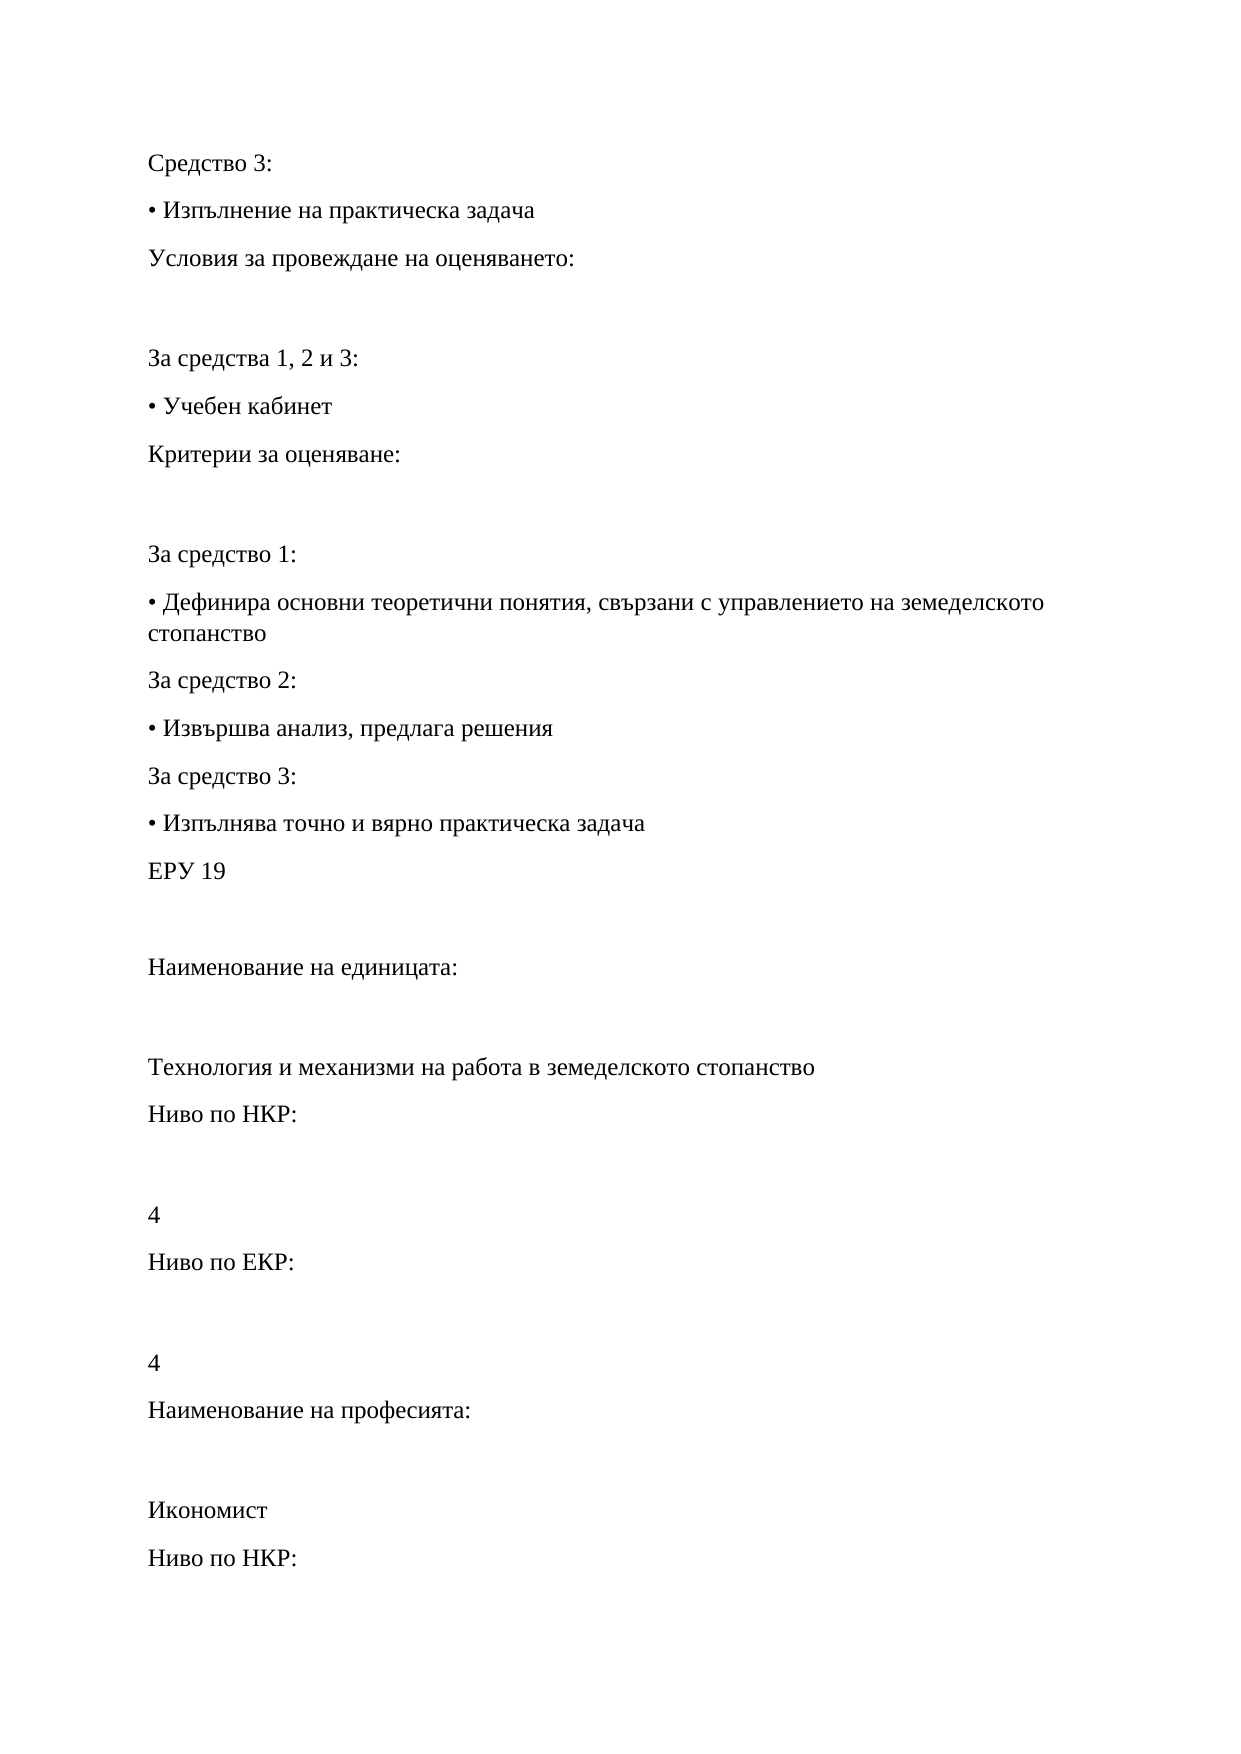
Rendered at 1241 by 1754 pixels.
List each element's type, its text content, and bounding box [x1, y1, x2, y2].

text • Изпълнява точно и вярно практическа задача [148, 808, 1093, 837]
text Условия за провеждане на оценяването: [148, 243, 1093, 272]
text • Извършва анализ, предлага решения [148, 713, 1093, 742]
text Ниво по НКР: [148, 1099, 1093, 1128]
text За средство 2: [148, 665, 1093, 694]
text За средство 1: [148, 539, 1093, 568]
text Средство 3: [148, 148, 1093, 176]
text За средство 3: [148, 761, 1093, 789]
text • Изпълнение на практическа задача [148, 195, 1093, 224]
text 4 [148, 1200, 1093, 1228]
text Икономист [148, 1496, 1093, 1524]
text Критерии за оценяване: [148, 439, 1093, 467]
text ЕРУ 19 [148, 856, 1093, 885]
text 4 [148, 1348, 1093, 1376]
text Технология и механизми на работа в земеделското стопанство [148, 1052, 1093, 1081]
text • Учебен кабинет [148, 391, 1093, 420]
text Ниво по ЕКР: [148, 1247, 1093, 1276]
text Наименование на единицата: [148, 952, 1093, 980]
text За средства 1, 2 и 3: [148, 343, 1093, 372]
text • Дефинира основни теоретични понятия, свързани с управлението на земеделското стопанство [148, 587, 1093, 646]
text Наименование на професията: [148, 1395, 1093, 1424]
text Ниво по НКР: [148, 1543, 1093, 1572]
